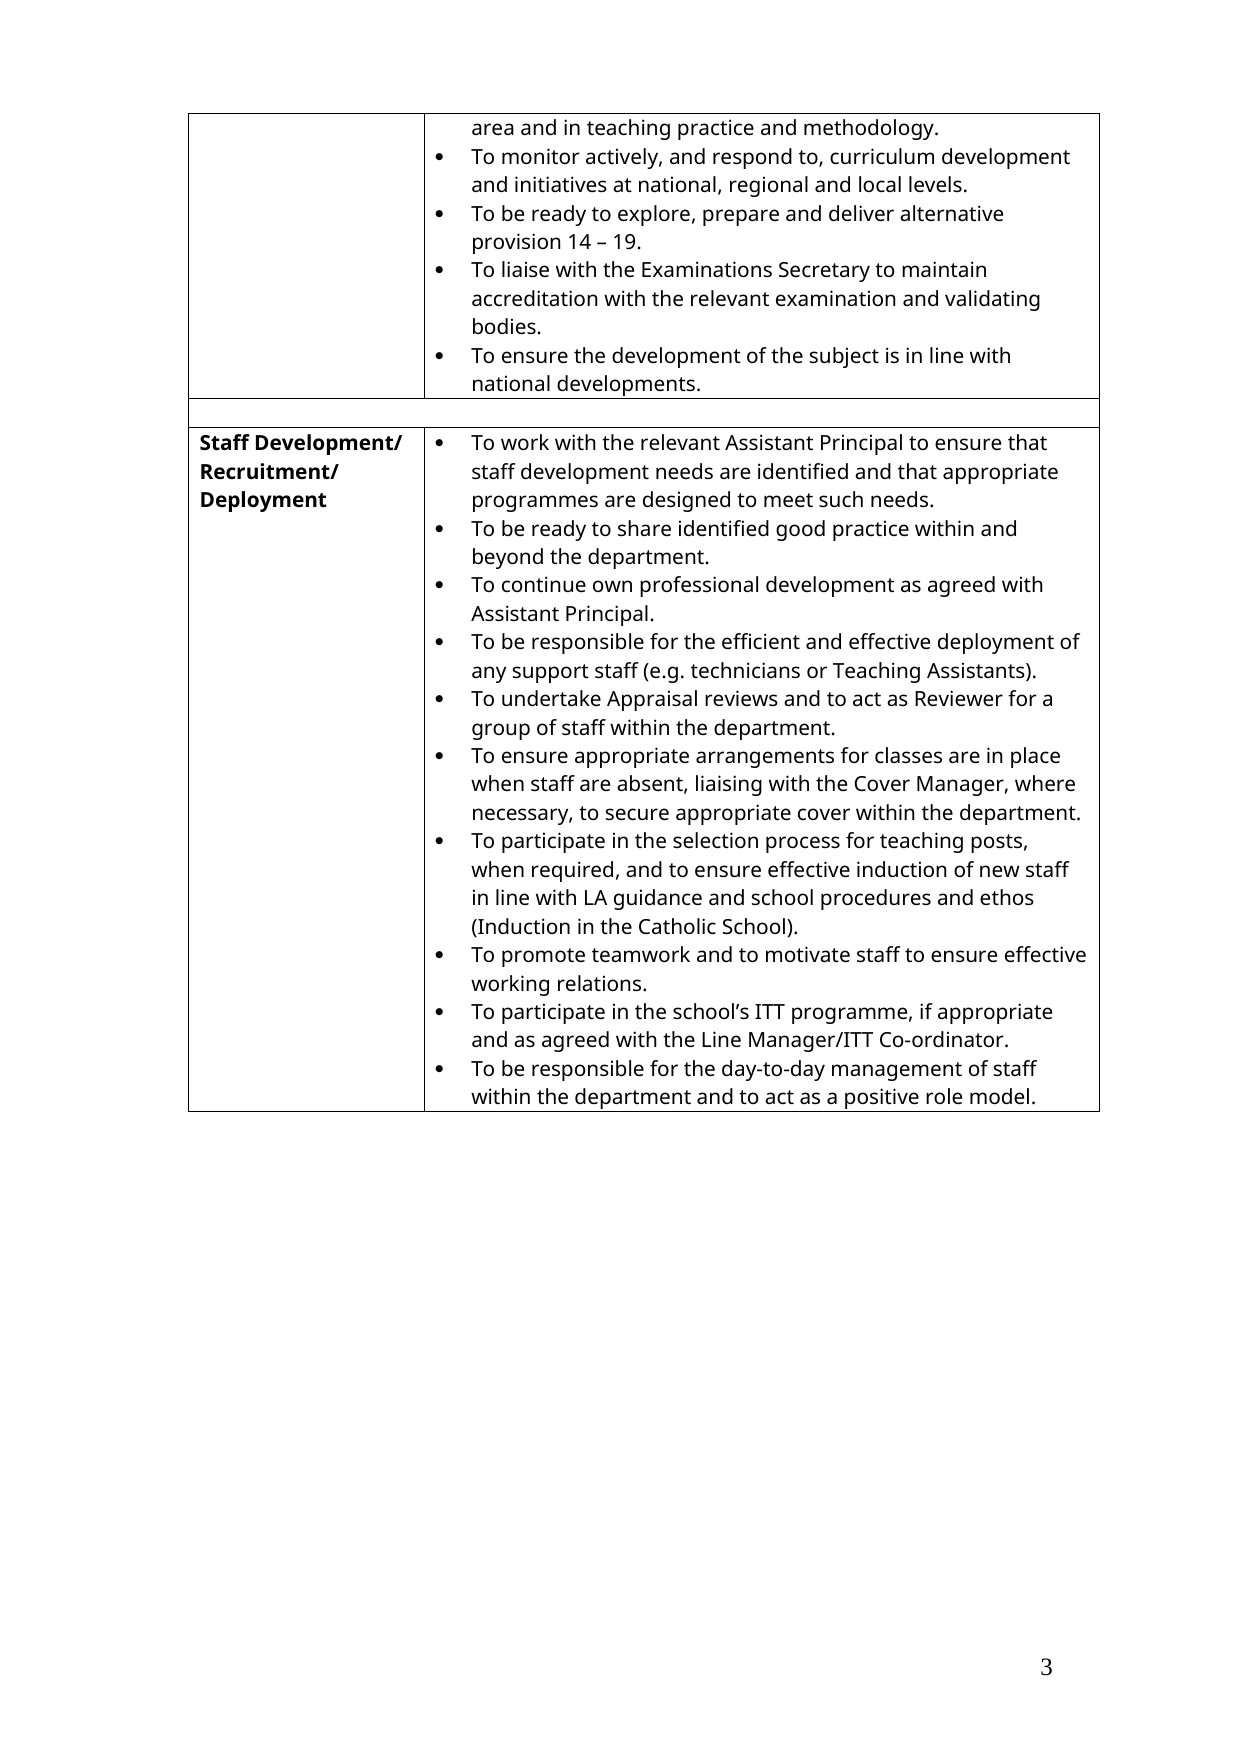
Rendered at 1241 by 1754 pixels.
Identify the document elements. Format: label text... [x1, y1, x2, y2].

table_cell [425, 114, 1099, 398]
table_cell To work with the relevant Assistant Principal to ensure that staff development needs are identified and that appropriate programmes are designed to meet such needs. To be ready to share identified good practice within and beyond the department. To continue own professional development as agreed with Assistant Principal. To be responsible for the efficient and effective deployment of any support staff (e.g. technicians or Teaching Assistants). To undertake Appraisal reviews and to act as Reviewer for a group of staff within the department. To ensure appropriate arrangements for classes are in place when staff are absent, liaising with the Cover Manager, where necessary, to secure appropriate cover within the department. To participate in the selection process for teaching posts, when required, and to ensure effective induction of new staff in line with LA guidance and school procedures and ethos (Induction in the Catholic School). To promote teamwork and to motivate staff to ensure effective working relations. To participate in the school’s ITT programme, if appropriate and as agreed with the Line Manager/ITT Co-ordinator. To be responsible for the day-to-day management of staff within the department and to act as a positive role model. [425, 428, 1099, 1111]
table_cell [189, 399, 424, 427]
table_cell Staff Development/ Recruitment/ Deployment [189, 428, 424, 1111]
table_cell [189, 114, 424, 398]
table_cell [424, 399, 1099, 427]
